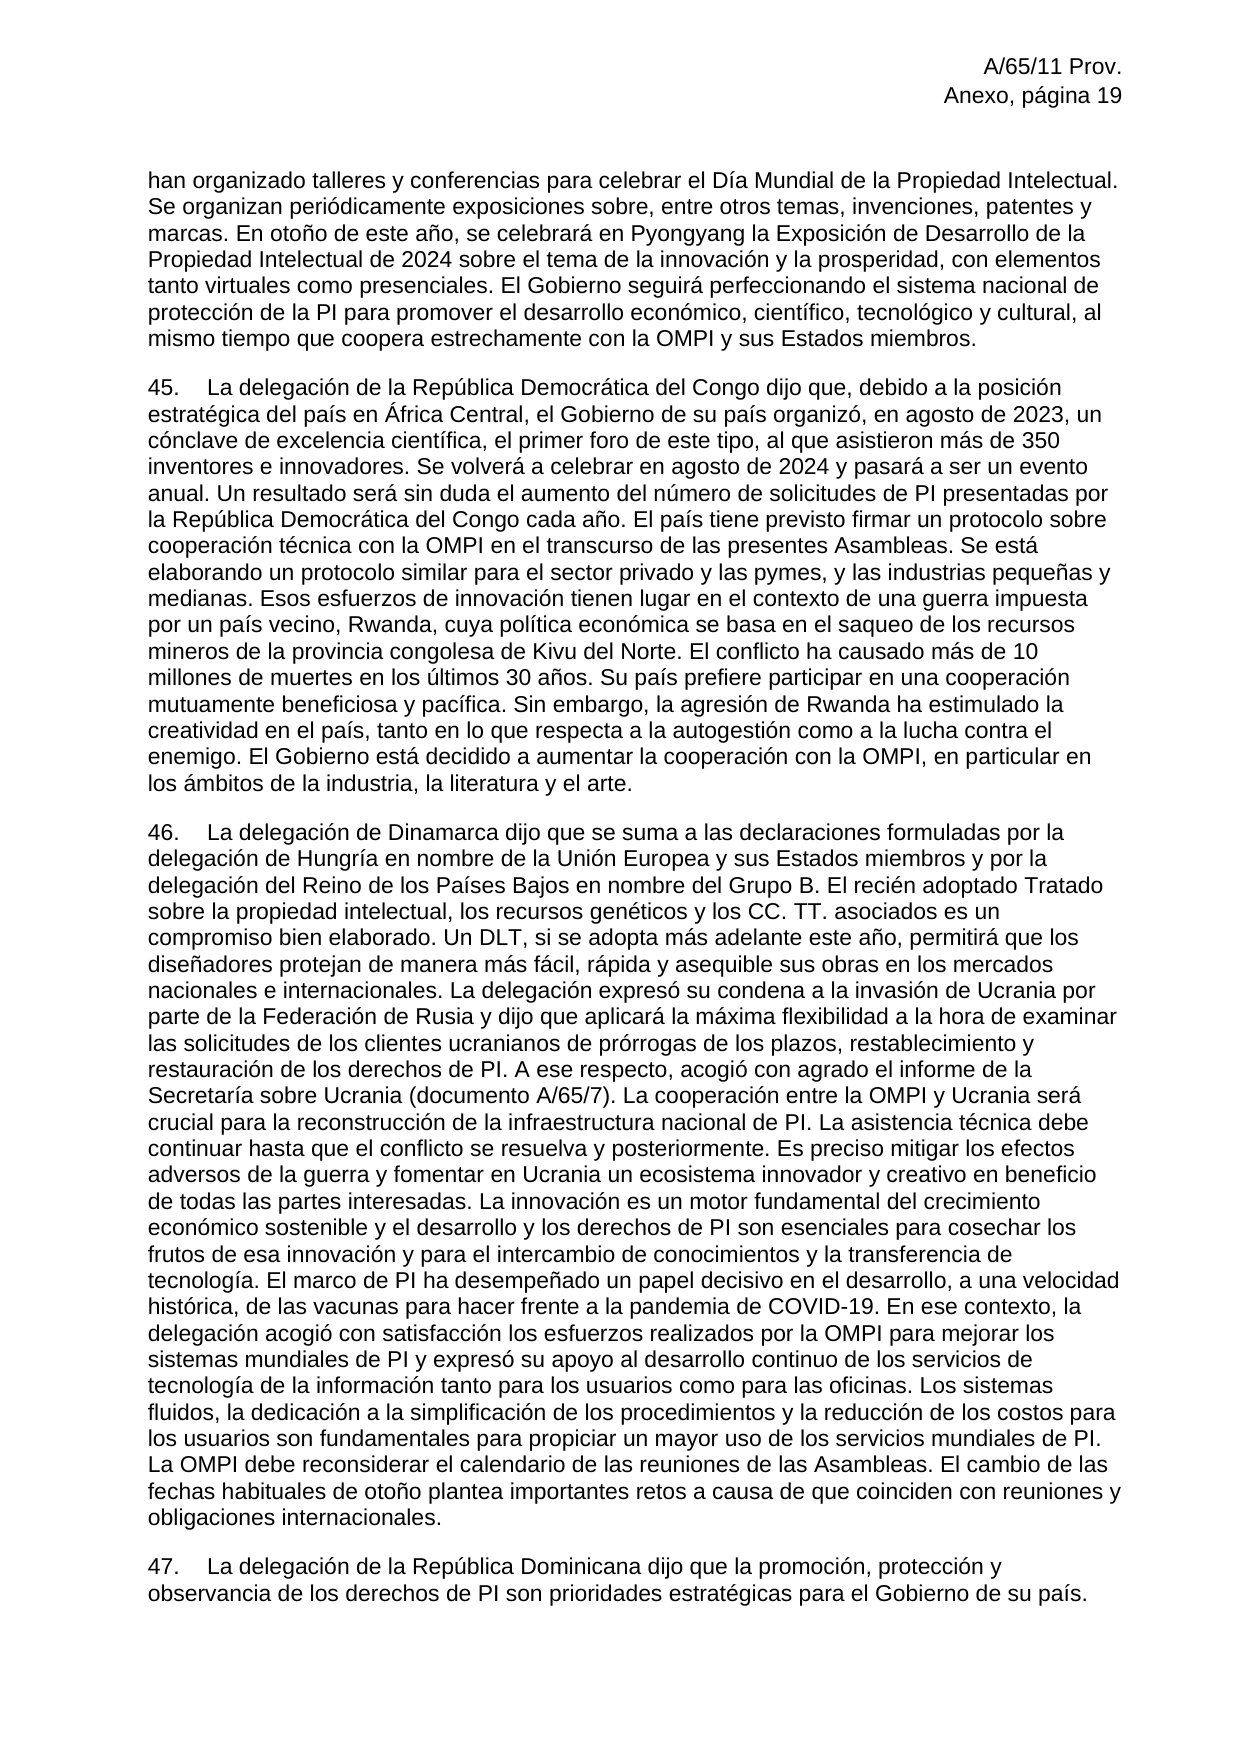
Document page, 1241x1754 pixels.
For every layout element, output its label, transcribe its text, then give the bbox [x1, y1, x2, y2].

text La delegación de Dinamarca dijo que se suma a las declaraciones formuladas por la delegación de Hungría en nombre de la Unión Europea y sus Estados miembros y por la delegación del Reino de los Países Bajos en nombre del Grupo B. El recién adoptado Tratado sobre la propiedad intelectual, los recursos genéticos y los CC. TT. asociados es un compromiso bien elaborado. Un DLT, si se adopta más adelante este año, permitirá que los diseñadores protejan de manera más fácil, rápida y asequible sus obras en los mercados nacionales e internacionales. La delegación expresó su condena a la invasión de Ucrania por parte de la Federación de Rusia y dijo que aplicará la máxima flexibilidad a la hora de examinar las solicitudes de los clientes ucranianos de prórrogas de los plazos, restablecimiento y restauración de los derechos de PI. A ese respecto, acogió con agrado el informe de la Secretaría sobre Ucrania (documento A/65/7). La cooperación entre la OMPI y Ucrania será crucial para la reconstrucción de la infraestructura nacional de PI. La asistencia técnica debe continuar hasta que el conflicto se resuelva y posteriormente. Es preciso mitigar los efectos adversos de la guerra y fomentar en Ucrania un ecosistema innovador y creativo en beneficio de todas las partes interesadas. La innovación es un motor fundamental del crecimiento económico sostenible y el desarrollo y los derechos de PI son esenciales para cosechar los frutos de esa innovación y para el intercambio de conocimientos y la transferencia de tecnología. El marco de PI ha desempeñado un papel decisivo en el desarrollo, a una velocidad histórica, de las vacunas para hacer frente a la pandemia de COVID-19. En ese contexto, la delegación acogió con satisfacción los esfuerzos realizados por la OMPI para mejorar los sistemas mundiales de PI y expresó su apoyo al desarrollo continuo de los servicios de tecnología de la información tanto para los usuarios como para las oficinas. Los sistemas fluidos, la dedicación a la simplificación de los procedimientos y la reducción de los costos para los usuarios son fundamentales para propiciar un mayor uso de los servicios mundiales de PI. La OMPI debe reconsiderar el calendario de las reuniones de las Asambleas. El cambio de las fechas habituales de otoño plantea importantes retos a causa de que coinciden con reuniones y obligaciones internacionales. [148, 819, 1122, 1530]
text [148, 167, 1122, 351]
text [148, 1553, 1122, 1606]
text La delegación de la República Democrática del Congo dijo que, debido a la posición estratégica del país en África Central, el Gobierno de su país organizó, en agosto de 2023, un cónclave de excelencia científica, el primer foro de este tipo, al que asistieron más de 350 inventores e innovadores. Se volverá a celebrar en agosto de 2024 y pasará a ser un evento anual. Un resultado será sin duda el aumento del número de solicitudes de PI presentadas por la República Democrática del Congo cada año. El país tiene previsto firmar un protocolo sobre cooperación técnica con la OMPI en el transcurso de las presentes Asambleas. Se está elaborando un protocolo similar para el sector privado y las pymes, y las industrias pequeñas y medianas. Esos esfuerzos de innovación tienen lugar en el contexto de una guerra impuesta por un país vecino, Rwanda, cuya política económica se basa en el saqueo de los recursos mineros de la provincia congolesa de Kivu del Norte. El conflicto ha causado más de 10 millones de muertes en los últimos 30 años. Su país prefiere participar en una cooperación mutuamente beneficiosa y pacífica. Sin embargo, la agresión de Rwanda ha estimulado la creatividad en el país, tanto en lo que respecta a la autogestión como a la lucha contra el enemigo. El Gobierno está decidido a aumentar la cooperación con la OMPI, en particular en los ámbitos de la industria, la literatura y el arte. [148, 374, 1122, 796]
